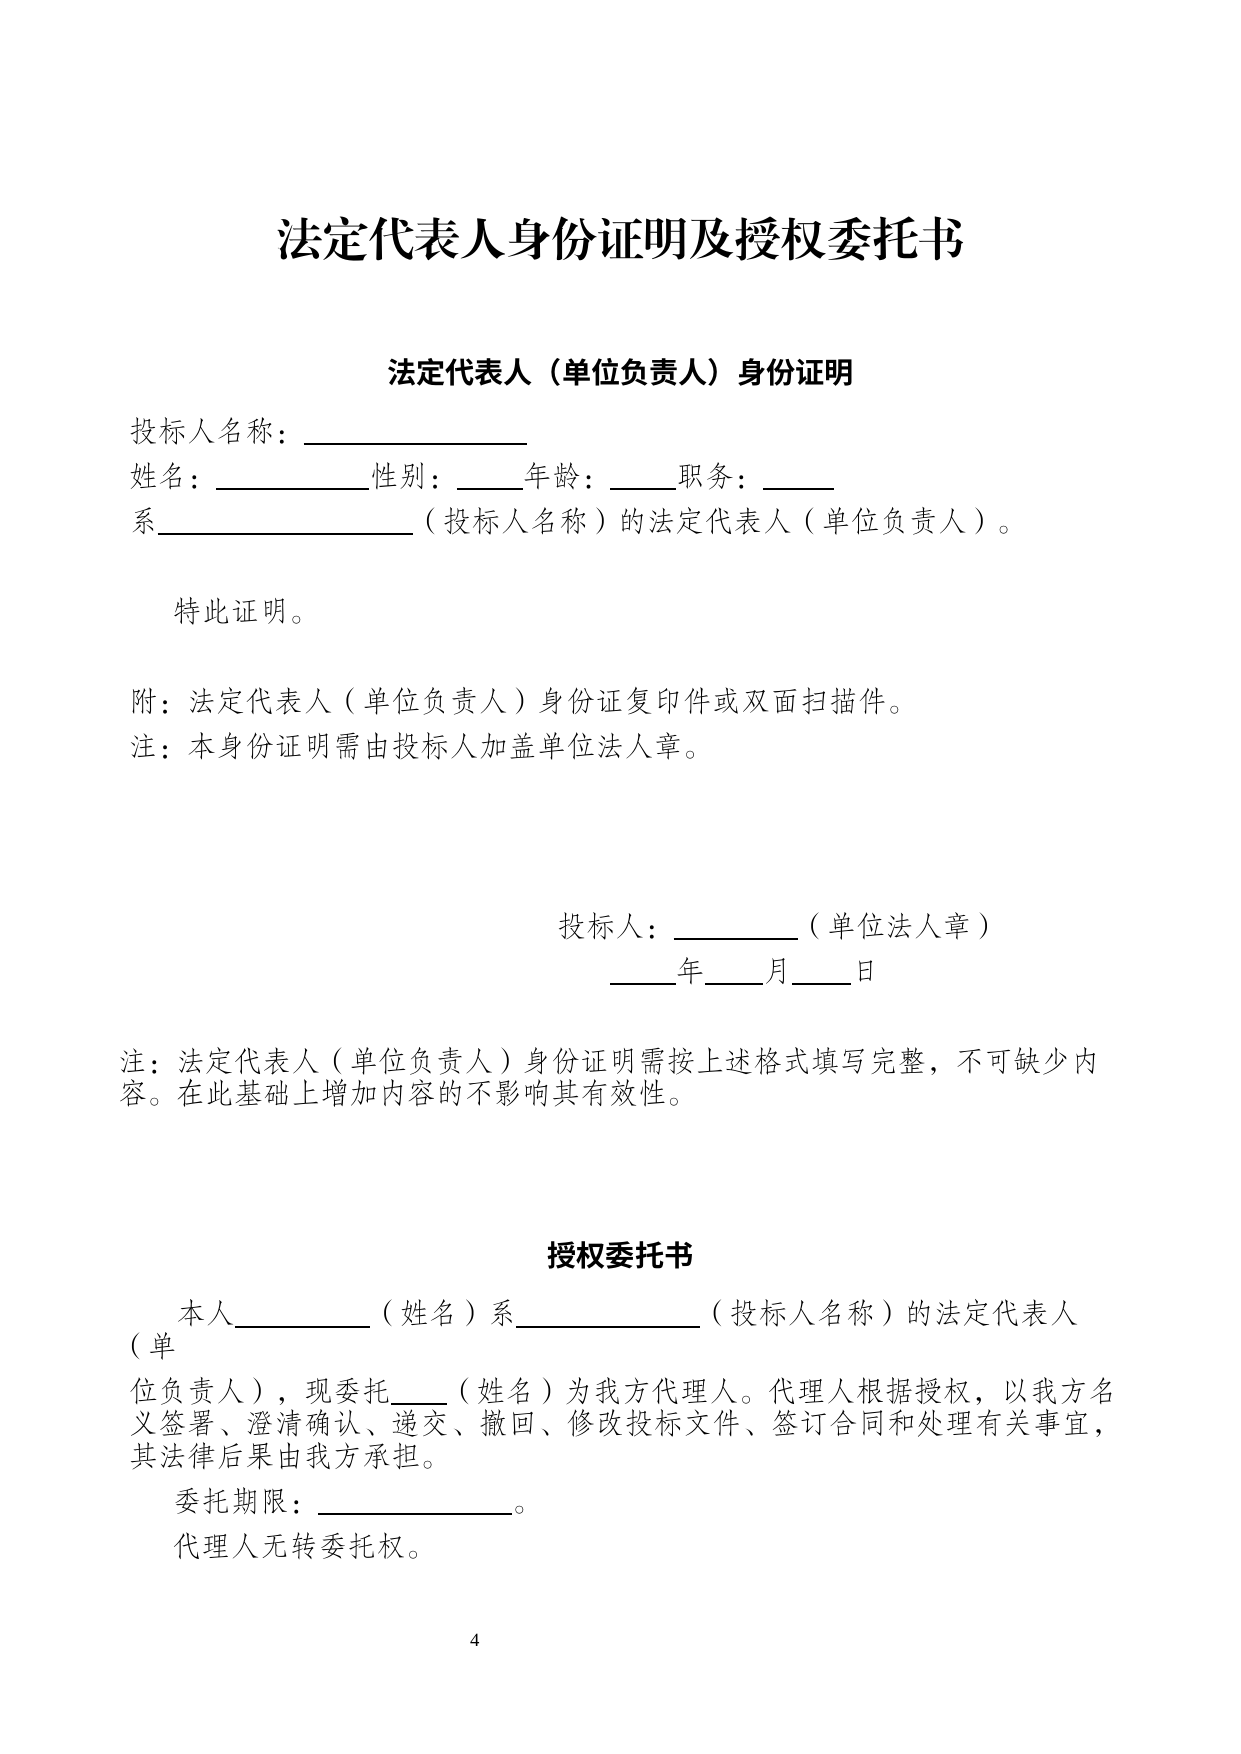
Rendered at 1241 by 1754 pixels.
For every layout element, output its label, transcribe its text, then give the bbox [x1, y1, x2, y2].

text 投标人： （单位法人章） [557, 911, 1122, 944]
text 法定代表人身份证明及授权委托书 [118, 209, 1122, 274]
text 注：本身份证明需由投标人加盖单位法人章。 [128, 731, 1122, 764]
text 年 月 日 [610, 956, 1122, 989]
text 法定代表人（单位负责人）身份证明 [118, 339, 1122, 404]
text 附：法定代表人（单位负责人）身份证复印件或双面扫描件。 [128, 686, 1122, 719]
text 授权委托书 [118, 1221, 1122, 1286]
text 代理人无转委托权。 [172, 1531, 1122, 1564]
text 注：法定代表人（单位负责人）身份证明需按上述格式填写完整，不可缺少内容。在此基础上增加内容的不影响其有效性。 [118, 1046, 1122, 1111]
text 投标人名称： [128, 416, 1122, 449]
text 本人 （姓名）系 （投标人名称）的法定代表人（单 [118, 1299, 1122, 1364]
text 委托期限： 。 [172, 1486, 1122, 1519]
text 系 （投标人名称）的法定代表人（单位负责人）。 [128, 506, 1122, 539]
text 位负责人），现委托 （姓名）为我方代理人。代理人根据授权，以我方名义签署、澄清确认、递交、撤回、修改投标文件、签订合同和处理有关事宜，其法律后果由我方承担。 [128, 1376, 1122, 1474]
text 特此证明。 [172, 596, 1122, 629]
text 姓名： 性别： 年龄： 职务： [128, 461, 1122, 494]
